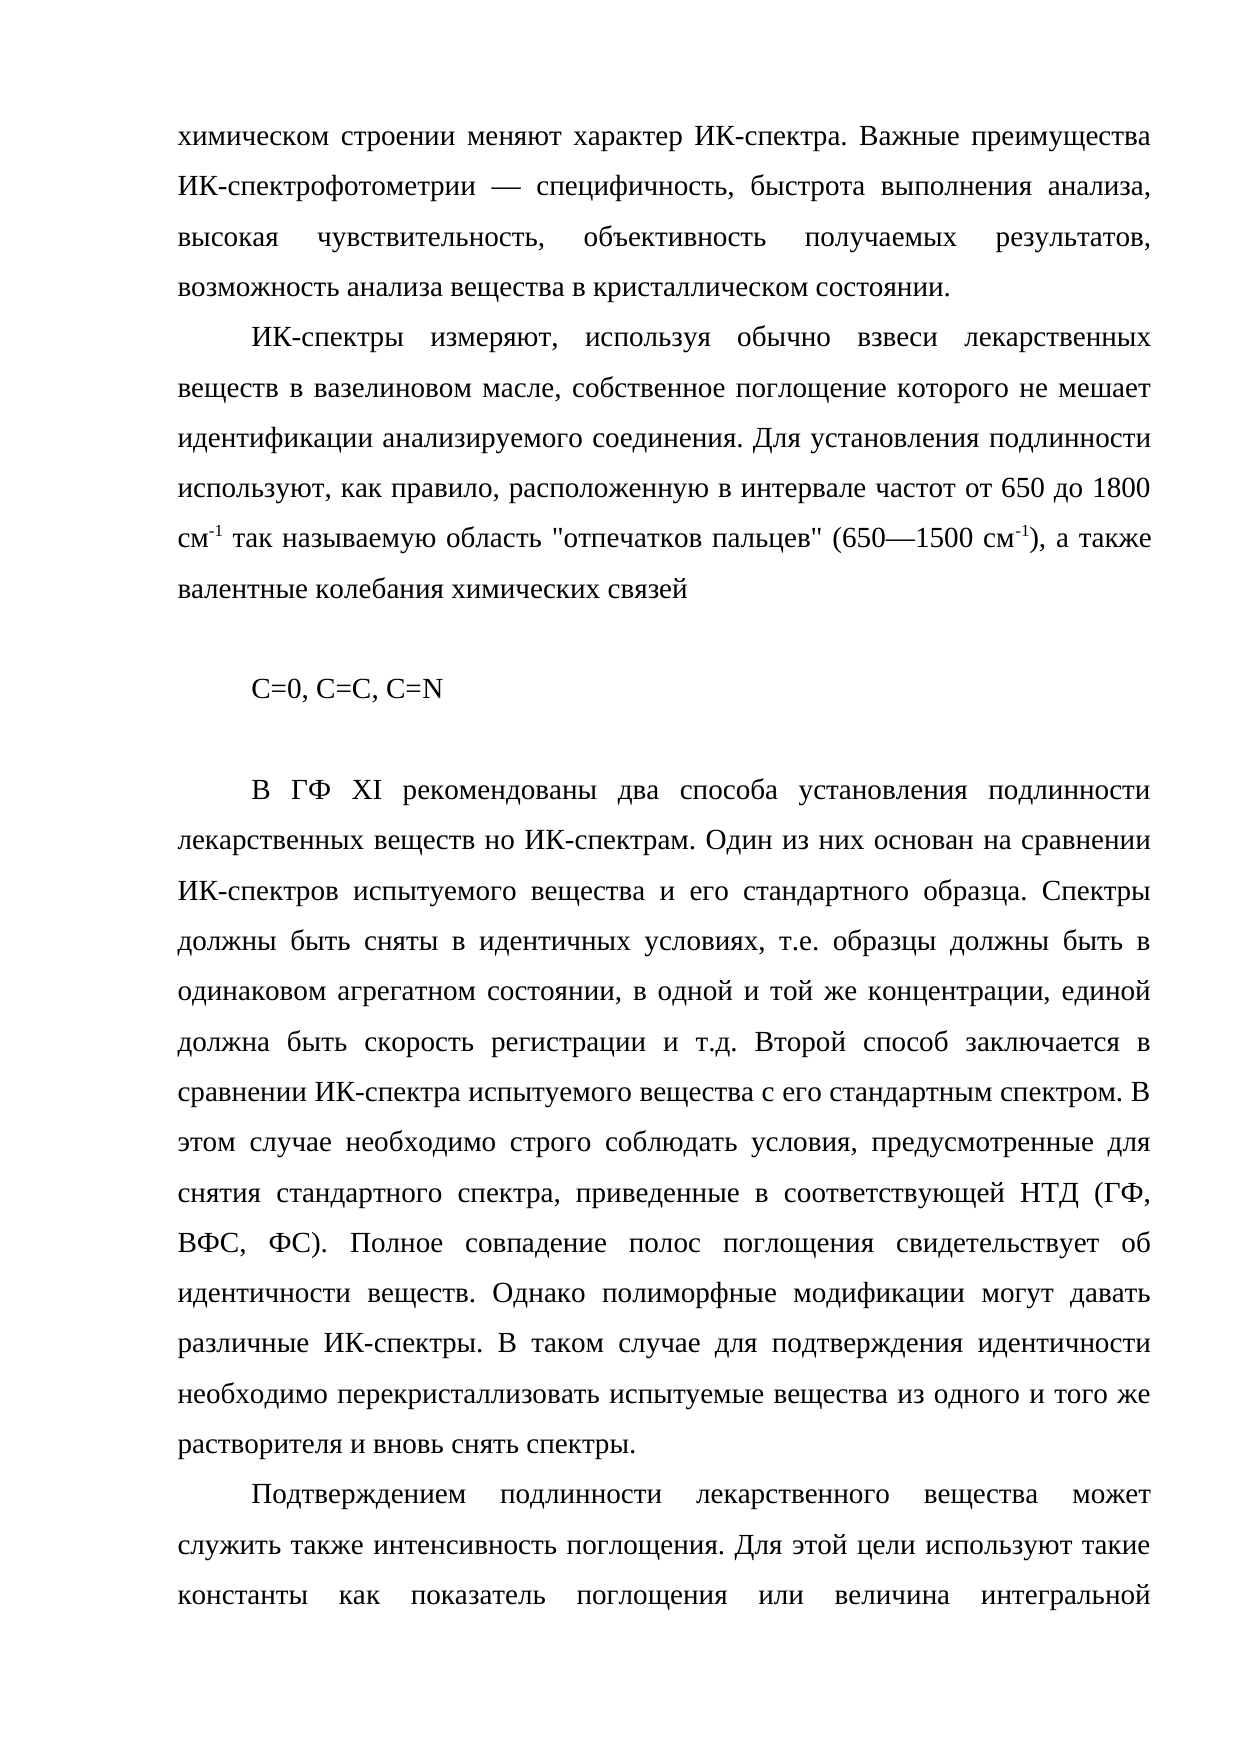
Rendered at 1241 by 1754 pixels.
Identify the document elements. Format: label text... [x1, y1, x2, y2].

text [177, 1477, 1152, 1611]
text В ГФ XI рекомендованы два способа установления подлинности лекарственных веществ но ИК-спектрам. Один из них основан на сравнении ИК-спектров испытуемого вещества и его стандартного образца. Спектры должны быть сняты в идентичных условиях, т.е. образцы должны быть в одинаковом агрегатном состоянии, в одной и той же концентрации, единой должна быть скорость регистрации и т.д. Второй способ заключается в сравнении ИК-спектра испытуемого вещества с его стандартным спектром. В этом случае необходимо строго соблюдать условия, предусмотренные для снятия стандартного спектра, приведенные в соответствующей НТД (ГФ, ВФС, ФС). Полное совпадение полос поглощения свидетельствует об идентичности веществ. Однако полиморфные модификации могут давать различные ИК-спектры. В таком случае для подтверждения идентичности необходимо перекристаллизовать испытуемые вещества из одного и того же растворителя и вновь снять спектры. [177, 772, 1152, 1460]
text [177, 118, 1152, 303]
text С=0, С=С, С=N [177, 672, 1152, 705]
text ИК-спектры измеряют, используя обычно взвеси лекарственных веществ в вазелиновом масле, собственное поглощение которого не мешает идентификации анализируемого соединения. Для установления подлинности используют, как правило, расположенную в интервале частот от 650 до 1800 см-1 так называемую область "отпечатков пальцев" (650—1500 см-1), а также валентные колебания химических связей [177, 319, 1152, 604]
